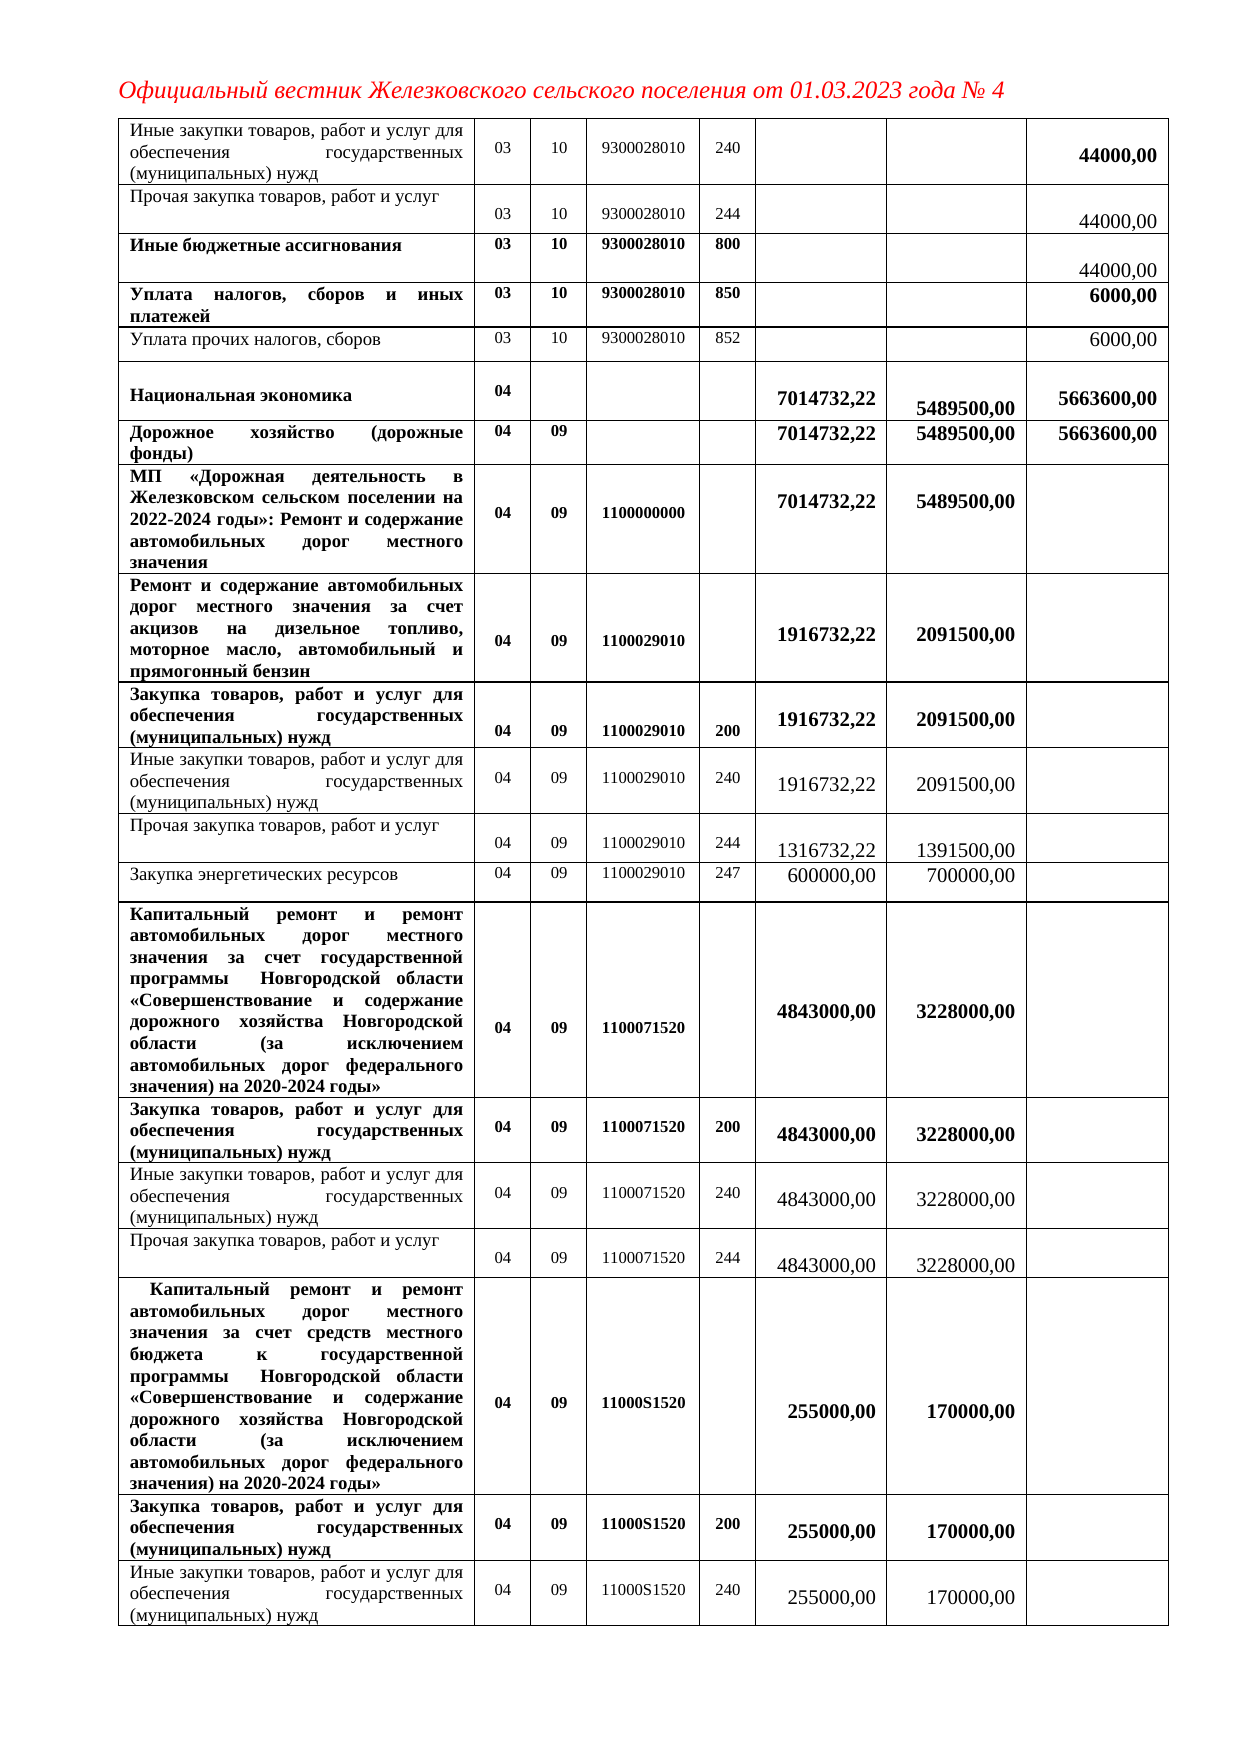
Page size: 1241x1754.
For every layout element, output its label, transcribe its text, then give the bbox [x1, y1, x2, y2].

table_cell 1100029010 [587, 574, 699, 681]
table_cell 7014732,22 [756, 362, 886, 419]
table_cell 5489500,00 [887, 362, 1026, 419]
table_cell 09 [531, 903, 586, 1097]
table_cell 4843000,00 [756, 1098, 886, 1162]
table_cell [1027, 574, 1168, 681]
table_cell 1391500,00 [887, 814, 1026, 862]
table_cell 04 [475, 1495, 530, 1559]
table_cell 9300028010 [587, 234, 699, 282]
table_cell 1100071520 [587, 1229, 699, 1277]
table_cell 09 [531, 683, 586, 747]
table_cell Закупка энергетических ресурсов [119, 863, 474, 901]
table_cell 700000,00 [887, 863, 1026, 901]
table_cell 1100000000 [587, 465, 699, 573]
table_cell 3228000,00 [887, 903, 1026, 1097]
table_cell МП «Дорожная деятельность в Железковском сельском поселении на 2022-2024 годы»: Ремонт и содержание автомобильных дорог местного значения [119, 465, 474, 573]
table_cell [756, 119, 886, 184]
table_cell 255000,00 [756, 1561, 886, 1625]
table_cell 44000,00 [1027, 119, 1168, 184]
table_cell 10 [531, 119, 586, 184]
table_cell 10 [531, 328, 586, 361]
table_cell [700, 465, 755, 573]
table_cell 240 [700, 1561, 755, 1625]
table_cell 09 [531, 574, 586, 681]
table_cell 5489500,00 [887, 421, 1026, 464]
table_cell [1027, 1561, 1168, 1625]
table_cell 09 [531, 1163, 586, 1228]
table_cell Прочая закупка товаров, работ и услуг [119, 185, 474, 233]
table_cell Иные бюджетные ассигнования [119, 234, 474, 282]
table_cell [1027, 1278, 1168, 1494]
table_cell 04 [475, 748, 530, 813]
table_cell 09 [531, 1229, 586, 1277]
table_cell Прочая закупка товаров, работ и услуг [119, 1229, 474, 1277]
table_cell 09 [531, 1098, 586, 1162]
table_cell 04 [475, 863, 530, 901]
table_cell 3228000,00 [887, 1098, 1026, 1162]
table_cell [700, 903, 755, 1097]
table_cell 04 [475, 421, 530, 464]
table_cell [531, 362, 586, 419]
table_cell 9300028010 [587, 185, 699, 233]
table_cell 244 [700, 1229, 755, 1277]
table_cell 170000,00 [887, 1495, 1026, 1559]
table_cell [587, 421, 699, 464]
table_cell 170000,00 [887, 1278, 1026, 1494]
table_cell 255000,00 [756, 1495, 886, 1559]
table_cell [756, 234, 886, 282]
table_cell 2091500,00 [887, 748, 1026, 813]
table_cell 1916732,22 [756, 748, 886, 813]
table_cell 09 [531, 421, 586, 464]
table_cell 1100071520 [587, 903, 699, 1097]
table_cell Иные закупки товаров, работ и услуг для обеспечения государственных (муниципальных) нужд [119, 1561, 474, 1625]
table_cell [1027, 1229, 1168, 1277]
table_cell [587, 362, 699, 419]
table_cell 200 [700, 1098, 755, 1162]
table_cell [887, 185, 1026, 233]
table_cell 44000,00 [1027, 234, 1168, 282]
table_cell 240 [700, 119, 755, 184]
table_cell 09 [531, 748, 586, 813]
table_cell 9300028010 [587, 283, 699, 326]
table_cell 7014732,22 [756, 465, 886, 573]
table_cell 1316732,22 [756, 814, 886, 862]
table_cell [1027, 748, 1168, 813]
table_cell 04 [475, 814, 530, 862]
table_cell 3228000,00 [887, 1229, 1026, 1277]
table_cell 240 [700, 1163, 755, 1228]
table_cell 1100029010 [587, 748, 699, 813]
table_cell 2091500,00 [887, 683, 1026, 747]
table_cell [887, 234, 1026, 282]
table_cell Дорожное хозяйство (дорожные фонды) [119, 421, 474, 464]
table_cell 1916732,22 [756, 683, 886, 747]
table_cell 04 [475, 1163, 530, 1228]
table_cell [700, 574, 755, 681]
table_cell 44000,00 [1027, 185, 1168, 233]
table_cell 850 [700, 283, 755, 326]
table_cell 04 [475, 1561, 530, 1625]
table_cell 200 [700, 683, 755, 747]
table_cell 852 [700, 328, 755, 361]
table_cell Иные закупки товаров, работ и услуг для обеспечения государственных (муниципальных) нужд [119, 748, 474, 813]
table_cell 04 [475, 1098, 530, 1162]
table_cell Национальная экономика [119, 362, 474, 419]
table_cell 09 [531, 1278, 586, 1494]
table_cell 6000,00 [1027, 283, 1168, 326]
table_cell [1027, 903, 1168, 1097]
table_cell 4843000,00 [756, 903, 886, 1097]
table_cell Иные закупки товаров, работ и услуг для обеспечения государственных (муниципальных) нужд [119, 1163, 474, 1228]
table_cell [887, 119, 1026, 184]
table_cell Уплата налогов, сборов и иных платежей [119, 283, 474, 326]
table_cell 244 [700, 814, 755, 862]
table_cell 10 [531, 234, 586, 282]
table_cell 2091500,00 [887, 574, 1026, 681]
table_cell Закупка товаров, работ и услуг для обеспечения государственных (муниципальных) нужд [119, 1098, 474, 1162]
table_cell 170000,00 [887, 1561, 1026, 1625]
table_cell 09 [531, 863, 586, 901]
table_cell [887, 283, 1026, 326]
table_cell [1027, 465, 1168, 573]
table_cell 244 [700, 185, 755, 233]
table_cell 3228000,00 [887, 1163, 1026, 1228]
table_cell [1027, 1098, 1168, 1162]
table_cell [1027, 683, 1168, 747]
table_cell 200 [700, 1495, 755, 1559]
table_cell 4843000,00 [756, 1229, 886, 1277]
table_cell Уплата прочих налогов, сборов [119, 328, 474, 361]
table_cell [756, 185, 886, 233]
table_cell 04 [475, 465, 530, 573]
table_cell [756, 328, 886, 361]
table_cell 04 [475, 362, 530, 419]
table_cell Прочая закупка товаров, работ и услуг [119, 814, 474, 862]
table_cell 1916732,22 [756, 574, 886, 681]
table_cell 1100071520 [587, 1098, 699, 1162]
table_cell 09 [531, 1495, 586, 1559]
table_cell 04 [475, 683, 530, 747]
table_cell [887, 328, 1026, 361]
table_cell 04 [475, 1229, 530, 1277]
table_cell [1027, 1163, 1168, 1228]
table_cell 11000S1520 [587, 1278, 699, 1494]
table_cell 03 [475, 234, 530, 282]
table_cell 03 [475, 283, 530, 326]
table_cell 11000S1520 [587, 1561, 699, 1625]
table_cell [700, 362, 755, 419]
table_cell 1100071520 [587, 1163, 699, 1228]
table_cell 9300028010 [587, 328, 699, 361]
table_cell Капитальный ремонт и ремонт автомобильных дорог местного значения за счет государственной программы Новгородской области «Совершенствование и содержание дорожного хозяйства Новгородской области (за исключением автомобильных дорог федерального значения) на 2020-2024 годы» [119, 903, 474, 1097]
table_cell 09 [531, 1561, 586, 1625]
table_cell 5663600,00 [1027, 362, 1168, 419]
table_cell 9300028010 [587, 119, 699, 184]
table_cell Закупка товаров, работ и услуг для обеспечения государственных (муниципальных) нужд [119, 1495, 474, 1559]
table_cell 04 [475, 903, 530, 1097]
table_cell 4843000,00 [756, 1163, 886, 1228]
table_cell [1027, 1495, 1168, 1559]
table_cell [700, 1278, 755, 1494]
table_cell 03 [475, 185, 530, 233]
table_cell 03 [475, 119, 530, 184]
table_cell Закупка товаров, работ и услуг для обеспечения государственных (муниципальных) нужд [119, 683, 474, 747]
table_cell [756, 283, 886, 326]
table_cell 1100029010 [587, 683, 699, 747]
table_cell Ремонт и содержание автомобильных дорог местного значения за счет акцизов на дизельное топливо, моторное масло, автомобильный и прямогонный бензин [119, 574, 474, 681]
table_cell 10 [531, 185, 586, 233]
table_cell 5663600,00 [1027, 421, 1168, 464]
table_cell 09 [531, 814, 586, 862]
table_cell 1100029010 [587, 863, 699, 901]
table_cell 600000,00 [756, 863, 886, 901]
table_cell [700, 421, 755, 464]
table_cell [1027, 814, 1168, 862]
table_cell Капитальный ремонт и ремонт автомобильных дорог местного значения за счет средств местного бюджета к государственной программы Новгородской области «Совершенствование и содержание дорожного хозяйства Новгородской области (за исключением автомобильных дорог федерального значения) на 2020-2024 годы» [119, 1278, 474, 1494]
table_cell 09 [531, 465, 586, 573]
table_cell 04 [475, 574, 530, 681]
table_cell 240 [700, 748, 755, 813]
table_cell 6000,00 [1027, 328, 1168, 361]
table_cell 04 [475, 1278, 530, 1494]
table_cell 247 [700, 863, 755, 901]
table_cell [1027, 863, 1168, 901]
table_cell 5489500,00 [887, 465, 1026, 573]
table_cell 03 [475, 328, 530, 361]
table_cell 11000S1520 [587, 1495, 699, 1559]
table_cell 10 [531, 283, 586, 326]
table_cell 255000,00 [756, 1278, 886, 1494]
table_cell 800 [700, 234, 755, 282]
table_cell 1100029010 [587, 814, 699, 862]
table_cell 7014732,22 [756, 421, 886, 464]
table_cell Иные закупки товаров, работ и услуг для обеспечения государственных (муниципальных) нужд [119, 119, 474, 184]
